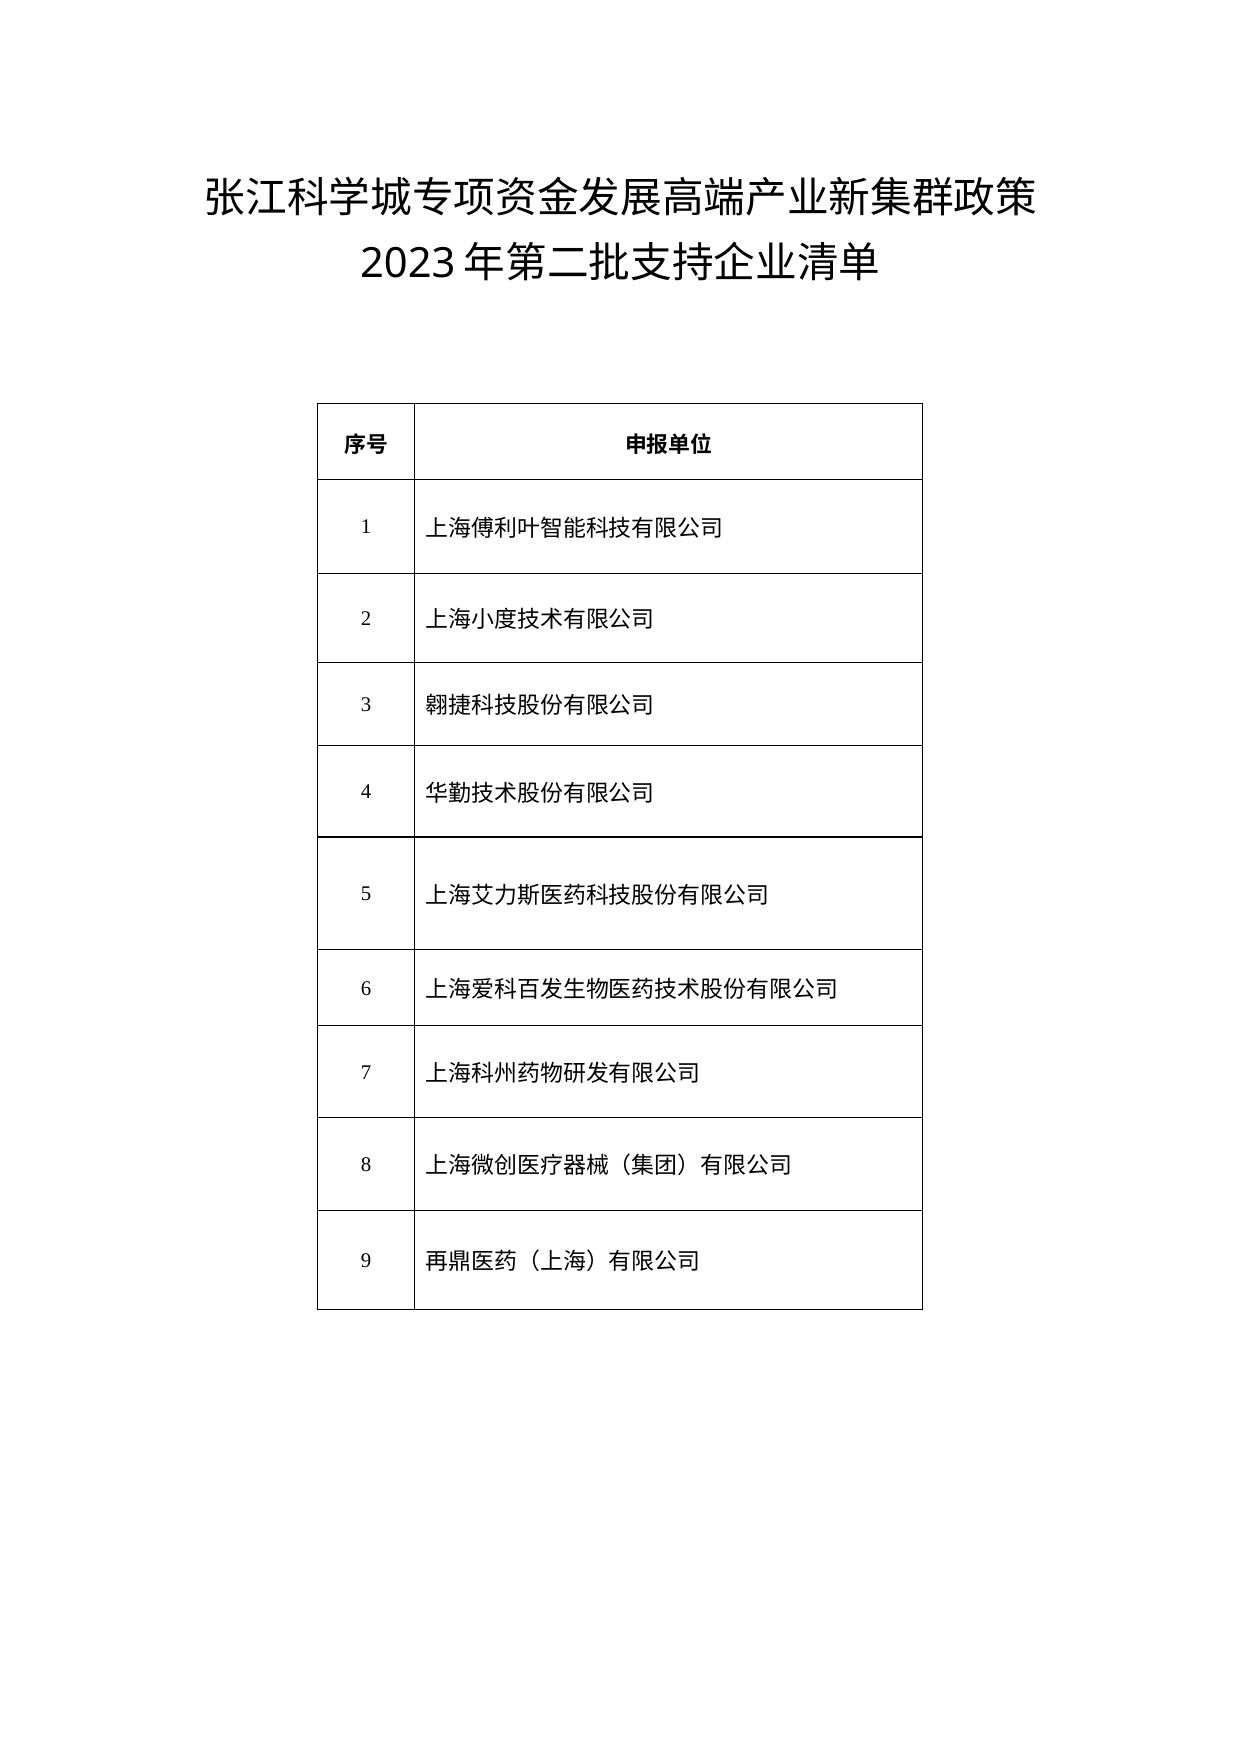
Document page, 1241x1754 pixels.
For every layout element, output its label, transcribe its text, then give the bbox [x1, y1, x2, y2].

table_cell 5 [318, 838, 414, 949]
table_cell 7 [318, 1026, 414, 1117]
text 2023年第二批支持企业清单 [187, 227, 1053, 292]
text 张江科学城专项资金发展高端产业新集群政策 [187, 162, 1053, 227]
table_cell 上海科州药物研发有限公司 [415, 1026, 922, 1117]
table_cell 6 [318, 950, 414, 1025]
table_cell 翱捷科技股份有限公司 [415, 663, 922, 745]
table_cell 上海艾力斯医药科技股份有限公司 [415, 838, 922, 949]
table_cell 3 [318, 663, 414, 745]
table_cell 1 [318, 480, 414, 573]
table_header 申报单位 [415, 404, 922, 479]
table_cell 上海小度技术有限公司 [415, 574, 922, 662]
table_cell 9 [318, 1211, 414, 1309]
table_cell 2 [318, 574, 414, 662]
table_cell 8 [318, 1118, 414, 1210]
table_cell 上海傅利叶智能科技有限公司 [415, 480, 922, 573]
table_cell 华勤技术股份有限公司 [415, 746, 922, 836]
table_cell 上海微创医疗器械（集团）有限公司 [415, 1118, 922, 1210]
table_cell 再鼎医药（上海）有限公司 [415, 1211, 922, 1309]
table_cell 上海爱科百发生物医药技术股份有限公司 [415, 950, 922, 1025]
table_cell 4 [318, 746, 414, 836]
table_header 序号 [318, 404, 414, 479]
